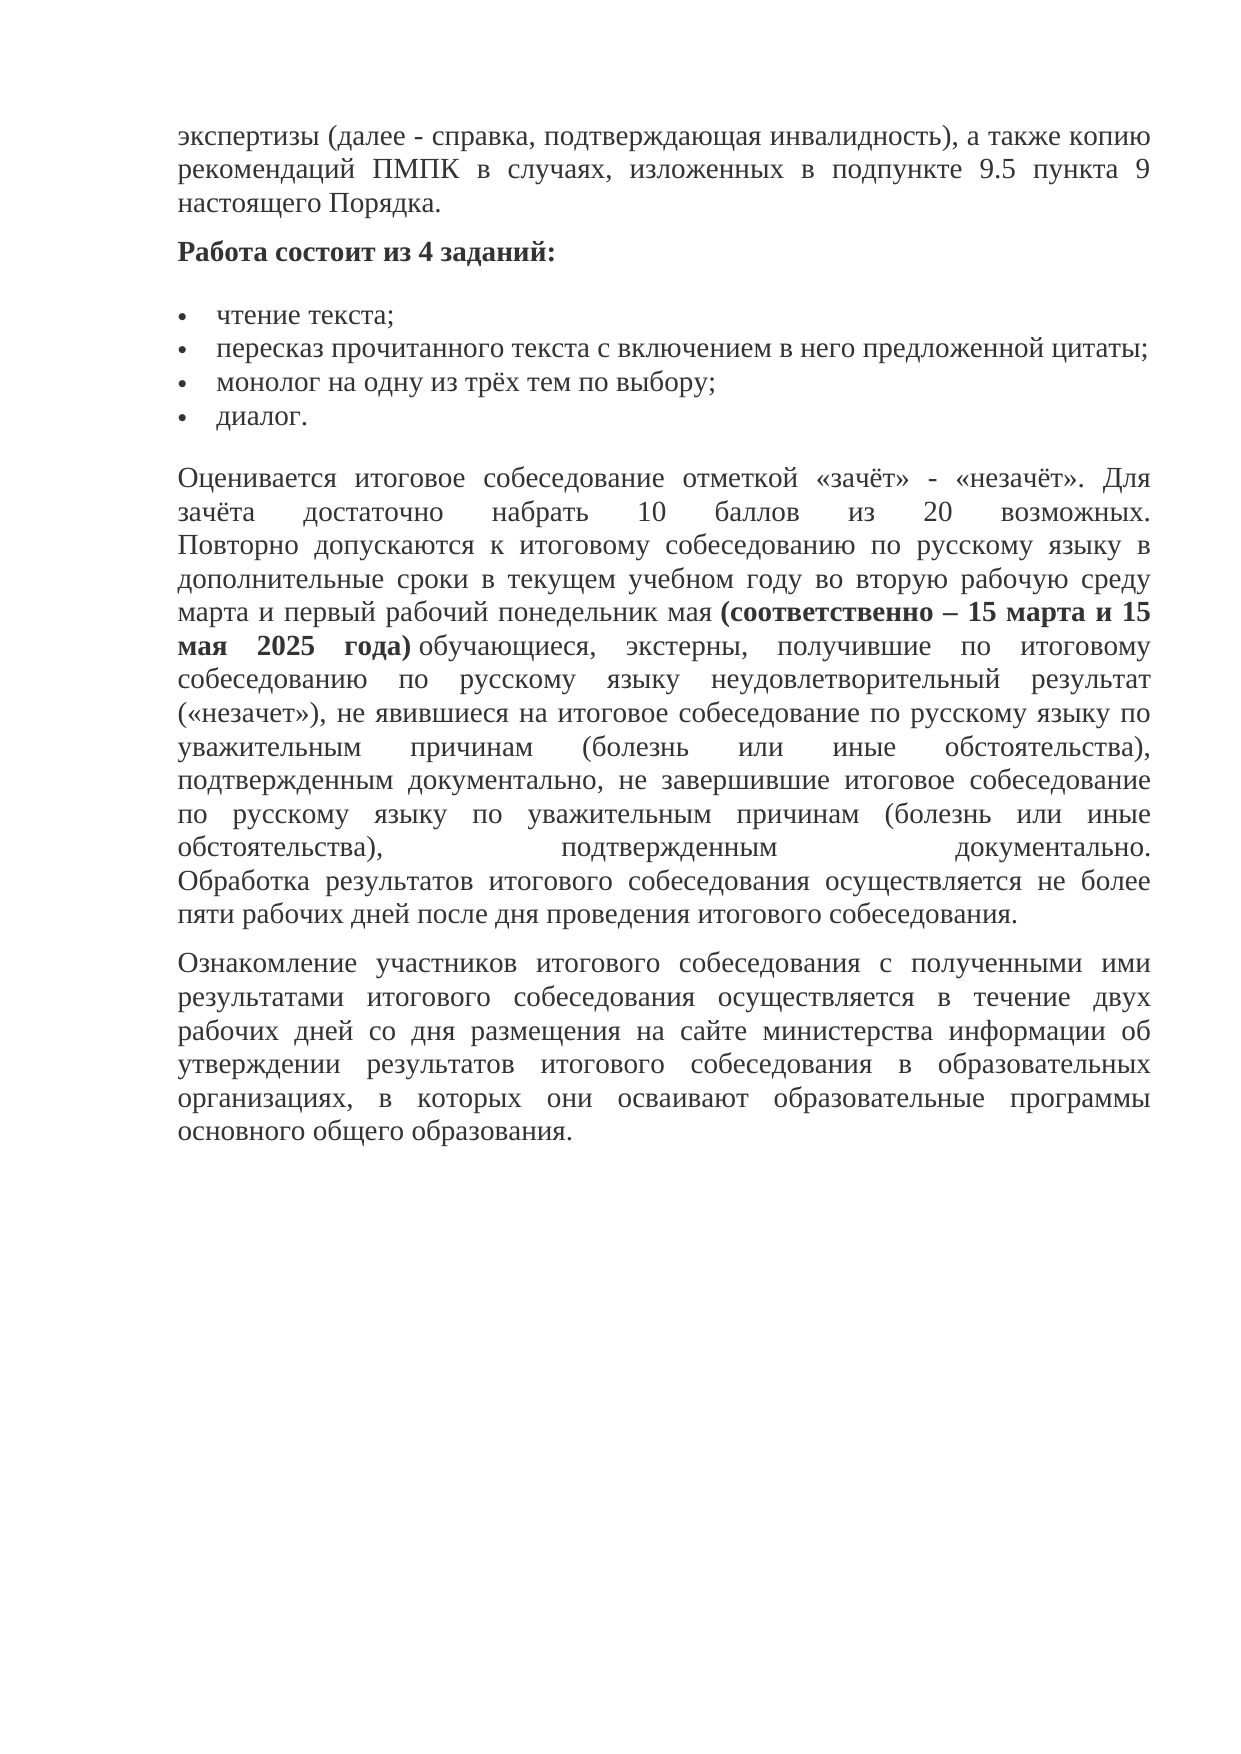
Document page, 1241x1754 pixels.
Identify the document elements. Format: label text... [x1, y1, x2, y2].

text Ознакомление участников итогового собеседования с полученными ими результатами итогового собеседования осуществляется в течение двух рабочих дней со дня размещения на сайте министерства информации об утверждении результатов итогового собеседования в образовательных организациях, в которых они осваивают образовательные программы основного общего образования. [177, 946, 1152, 1147]
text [177, 118, 1152, 219]
text Оценивается итоговое собеседование отметкой «зачёт» - «незачёт». Для зачёта достаточно набрать 10 баллов из 20 возможных. Повторно допускаются к итоговому собеседованию по русскому языку в дополнительные сроки в текущем учебном году во вторую рабочую среду марта и первый рабочий понедельник мая (соответственно – 15 марта и 15 мая 2025 года) обучающиеся, экстерны, получившие по итоговому собеседованию по русскому языку неудовлетворительный результат («незачет»), не явившиеся на итоговое собеседование по русскому языку по уважительным причинам (болезнь или иные обстоятельства), подтвержденным документально, не завершившие итоговое собеседование по русскому языку по уважительным причинам (болезнь или иные обстоятельства), подтвержденным документально. Обработка результатов итогового собеседования осуществляется не более пяти рабочих дней после дня проведения итогового собеседования. [177, 460, 1152, 930]
list диалог. [179, 398, 1152, 431]
list чтение текста; [179, 297, 1152, 331]
list монолог на одну из трёх тем по выбору; [179, 364, 1152, 398]
text Работа состоит из 4 заданий: [177, 234, 1152, 268]
list пересказ прочитанного текста с включением в него предложенной цитаты; [179, 331, 1152, 364]
